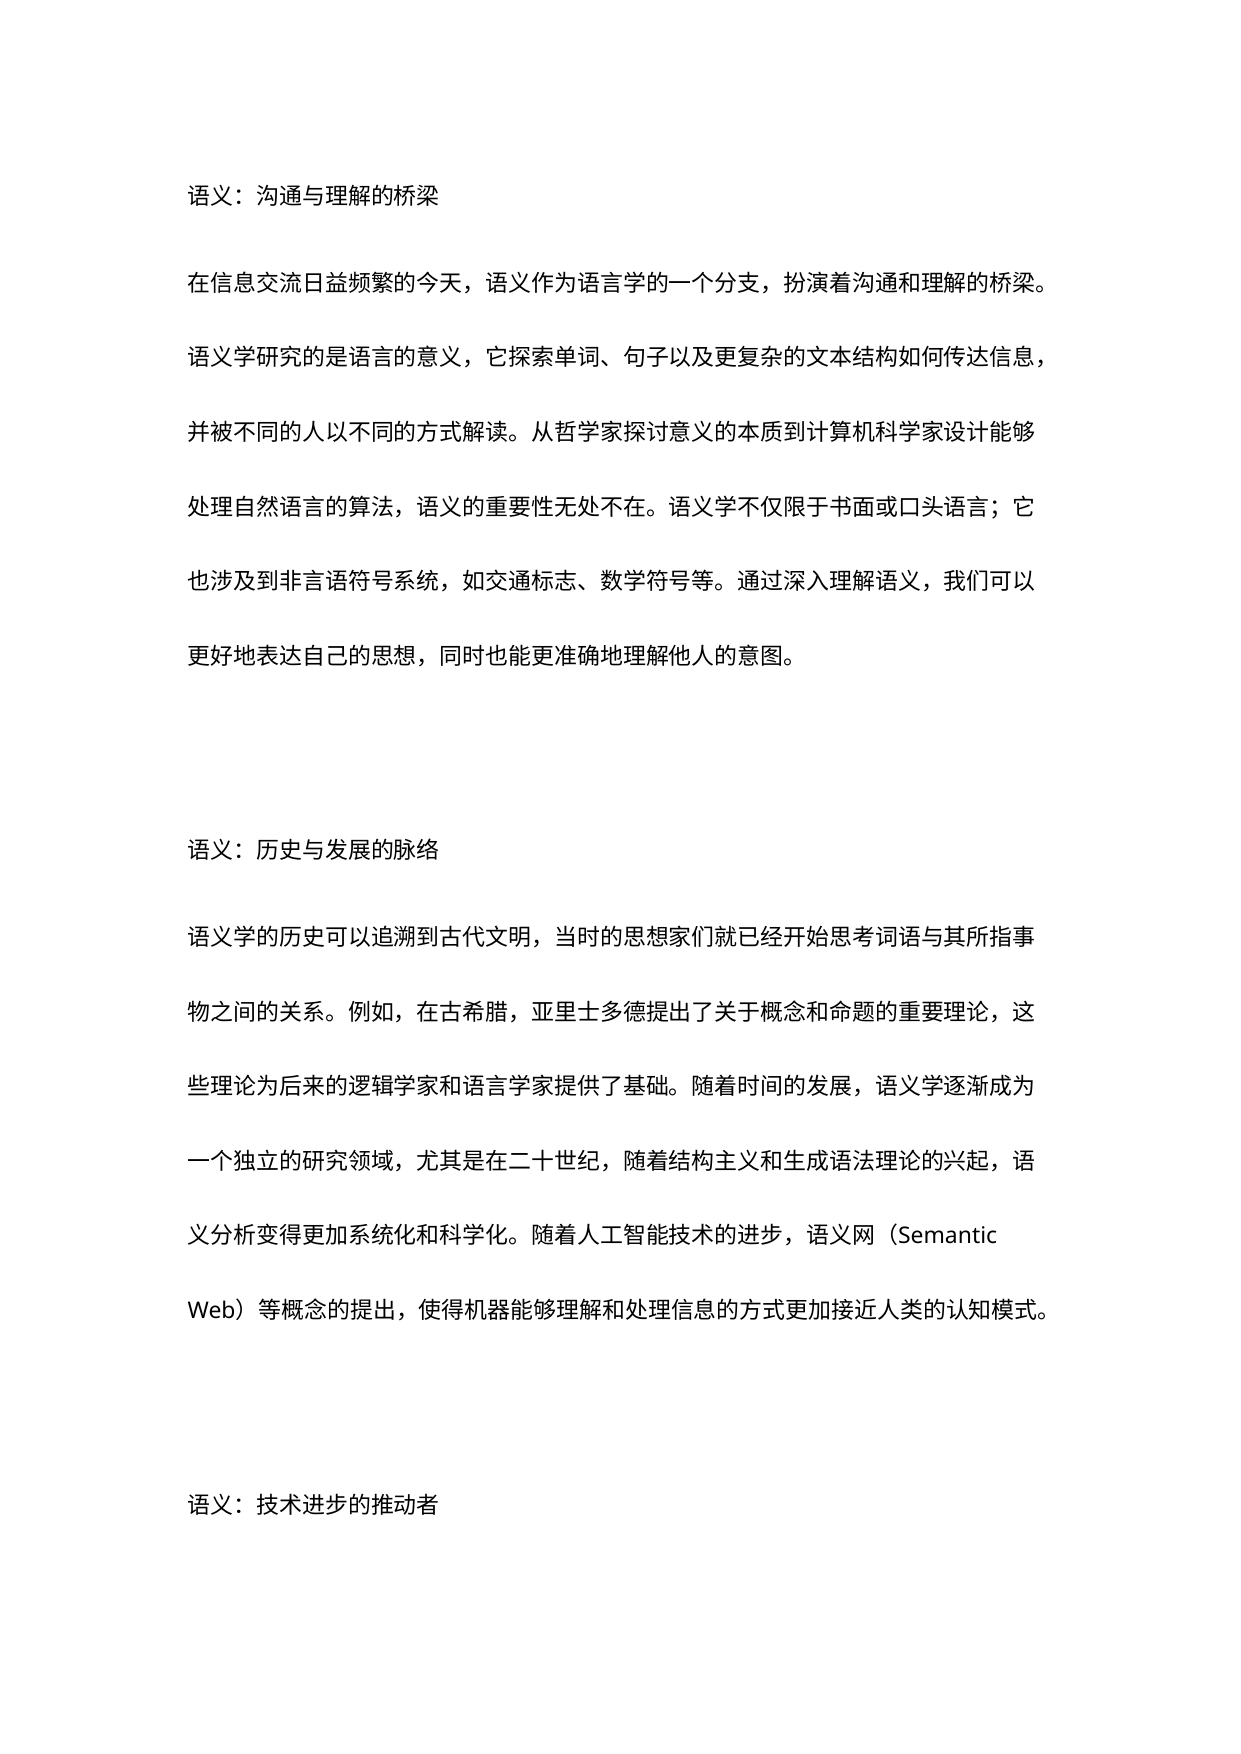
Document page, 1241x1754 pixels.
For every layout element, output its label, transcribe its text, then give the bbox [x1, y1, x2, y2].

text 在信息交流日益频繁的今天，语义作为语言学的一个分支，扮演着沟通和理解的桥梁。语义学研究的是语言的意义，它探索单词、句子以及更复杂的文本结构如何传达信息，并被不同的人以不同的方式解读。从哲学家探讨意义的本质到计算机科学家设计能够处理自然语言的算法，语义的重要性无处不在。语义学不仅限于书面或口头语言；它也涉及到非言语符号系统，如交通标志、数学符号等。通过深入理解语义，我们可以更好地表达自己的思想，同时也能更准确地理解他人的意图。 [187, 248, 1053, 687]
text 语义学的历史可以追溯到古代文明，当时的思想家们就已经开始思考词语与其所指事物之间的关系。例如，在古希腊，亚里士多德提出了关于概念和命题的重要理论，这些理论为后来的逻辑学家和语言学家提供了基础。随着时间的发展，语义学逐渐成为一个独立的研究领域，尤其是在二十世纪，随着结构主义和生成语法理论的兴起，语义分析变得更加系统化和科学化。随着人工智能技术的进步，语义网（Semantic Web）等概念的提出，使得机器能够理解和处理信息的方式更加接近人类的认知模式。 [187, 903, 1053, 1341]
text 语义：历史与发展的脉络 [187, 816, 1053, 881]
text 语义：技术进步的推动者 [187, 1471, 1053, 1536]
text 语义：沟通与理解的桥梁 [187, 162, 1053, 227]
